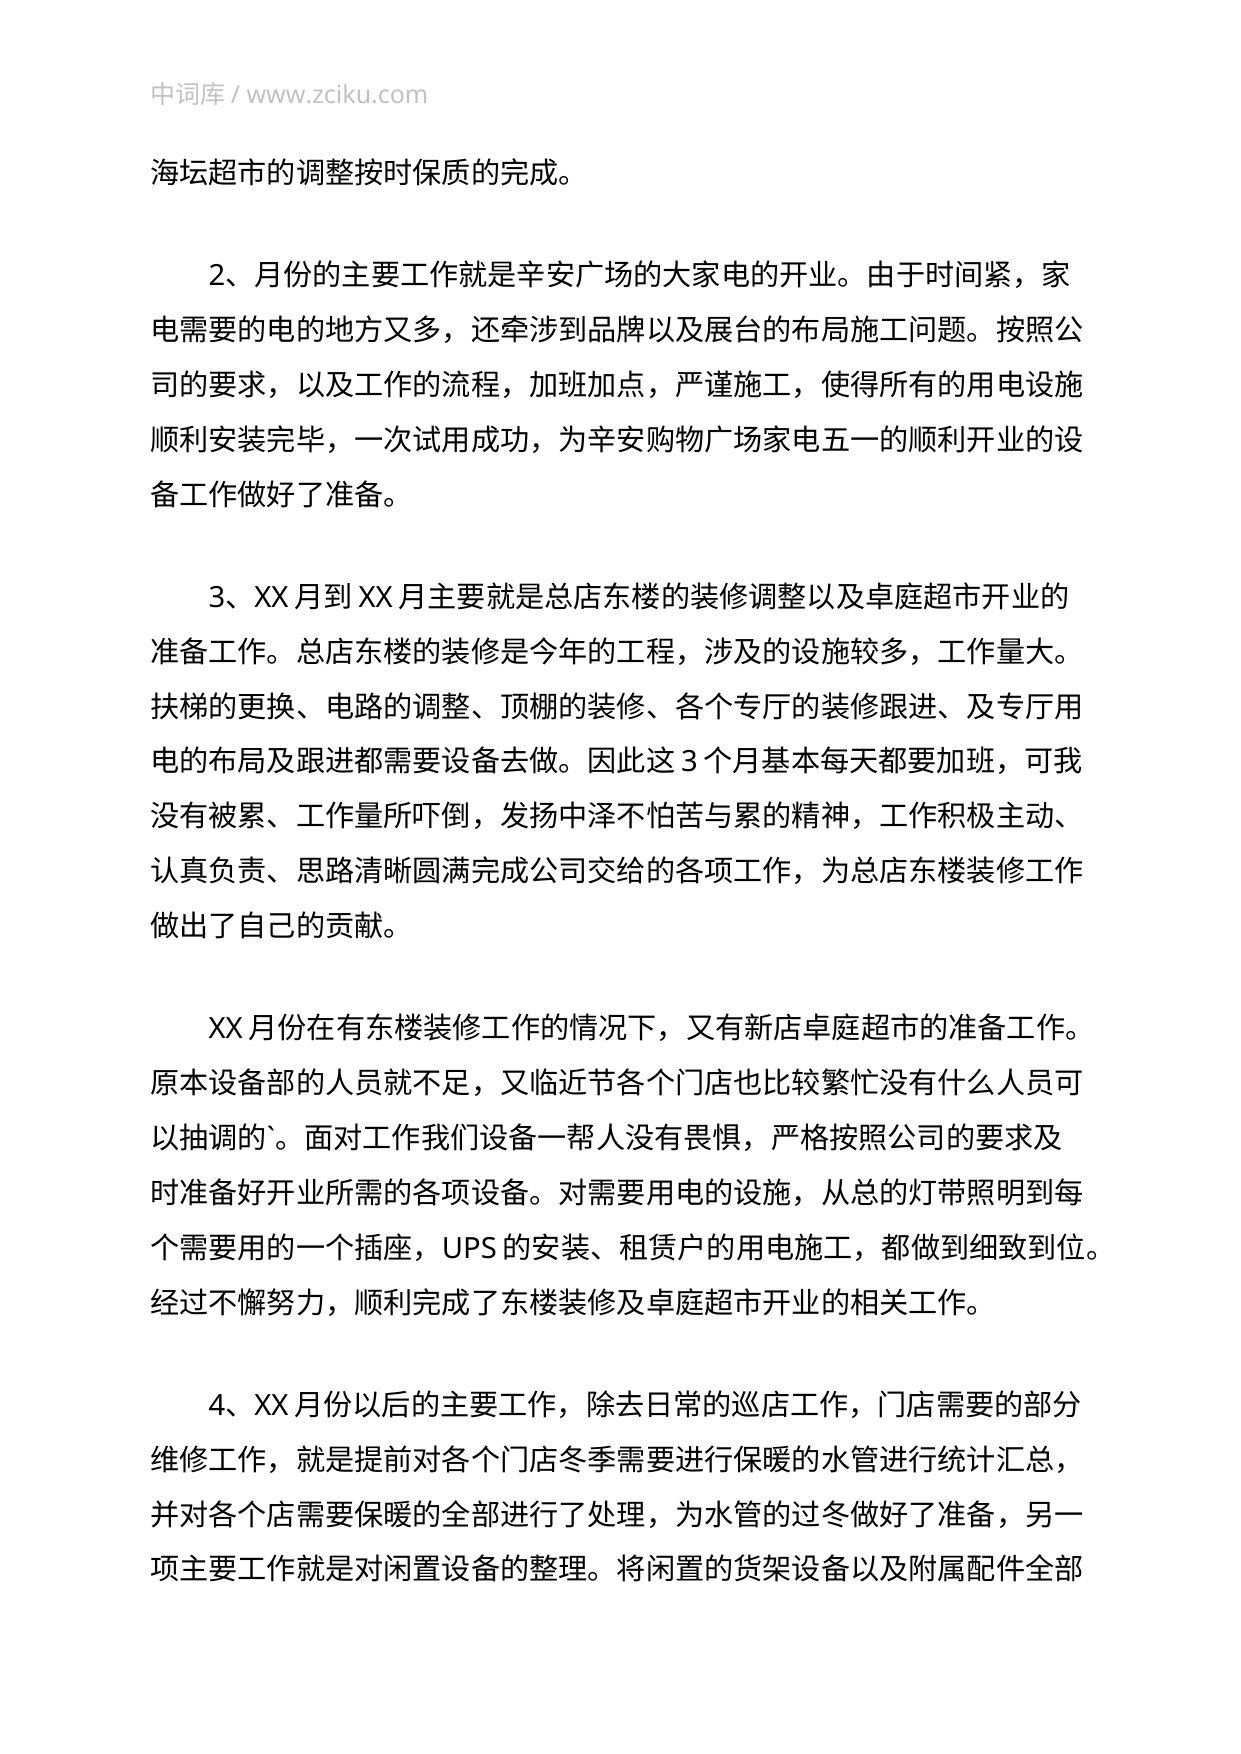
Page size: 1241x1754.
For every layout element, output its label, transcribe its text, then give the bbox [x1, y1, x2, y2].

text 2、月份的主要工作就是辛安广场的大家电的开业。由于时间紧，家电需要的电的地方又多，还牵涉到品牌以及展台的布局施工问题。按照公司的要求，以及工作的流程，加班加点，严谨施工，使得所有的用电设施顺利安装完毕，一次试用成功，为辛安购物广场家电五一的顺利开业的设备工作做好了准备。 [150, 252, 1090, 514]
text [150, 150, 1090, 192]
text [150, 1381, 1090, 1588]
text 3、XX月到XX月主要就是总店东楼的装修调整以及卓庭超市开业的准备工作。总店东楼的装修是今年的工程，涉及的设施较多，工作量大。扶梯的更换、电路的调整、顶棚的装修、各个专厅的装修跟进、及专厅用电的布局及跟进都需要设备去做。因此这3个月基本每天都要加班，可我没有被累、工作量所吓倒，发扬中泽不怕苦与累的精神，工作积极主动、认真负责、思路清晰圆满完成公司交给的各项工作，为总店东楼装修工作做出了自己的贡献。 [150, 573, 1090, 945]
text XX月份在有东楼装修工作的情况下，又有新店卓庭超市的准备工作。原本设备部的人员就不足，又临近节各个门店也比较繁忙没有什么人员可以抽调的`。面对工作我们设备一帮人没有畏惧，严格按照公司的要求及时准备好开业所需的各项设备。对需要用电的设施，从总的灯带照明到每个需要用的一个插座，UPS的安装、租赁户的用电施工，都做到细致到位。经过不懈努力，顺利完成了东楼装修及卓庭超市开业的相关工作。 [150, 1004, 1090, 1322]
